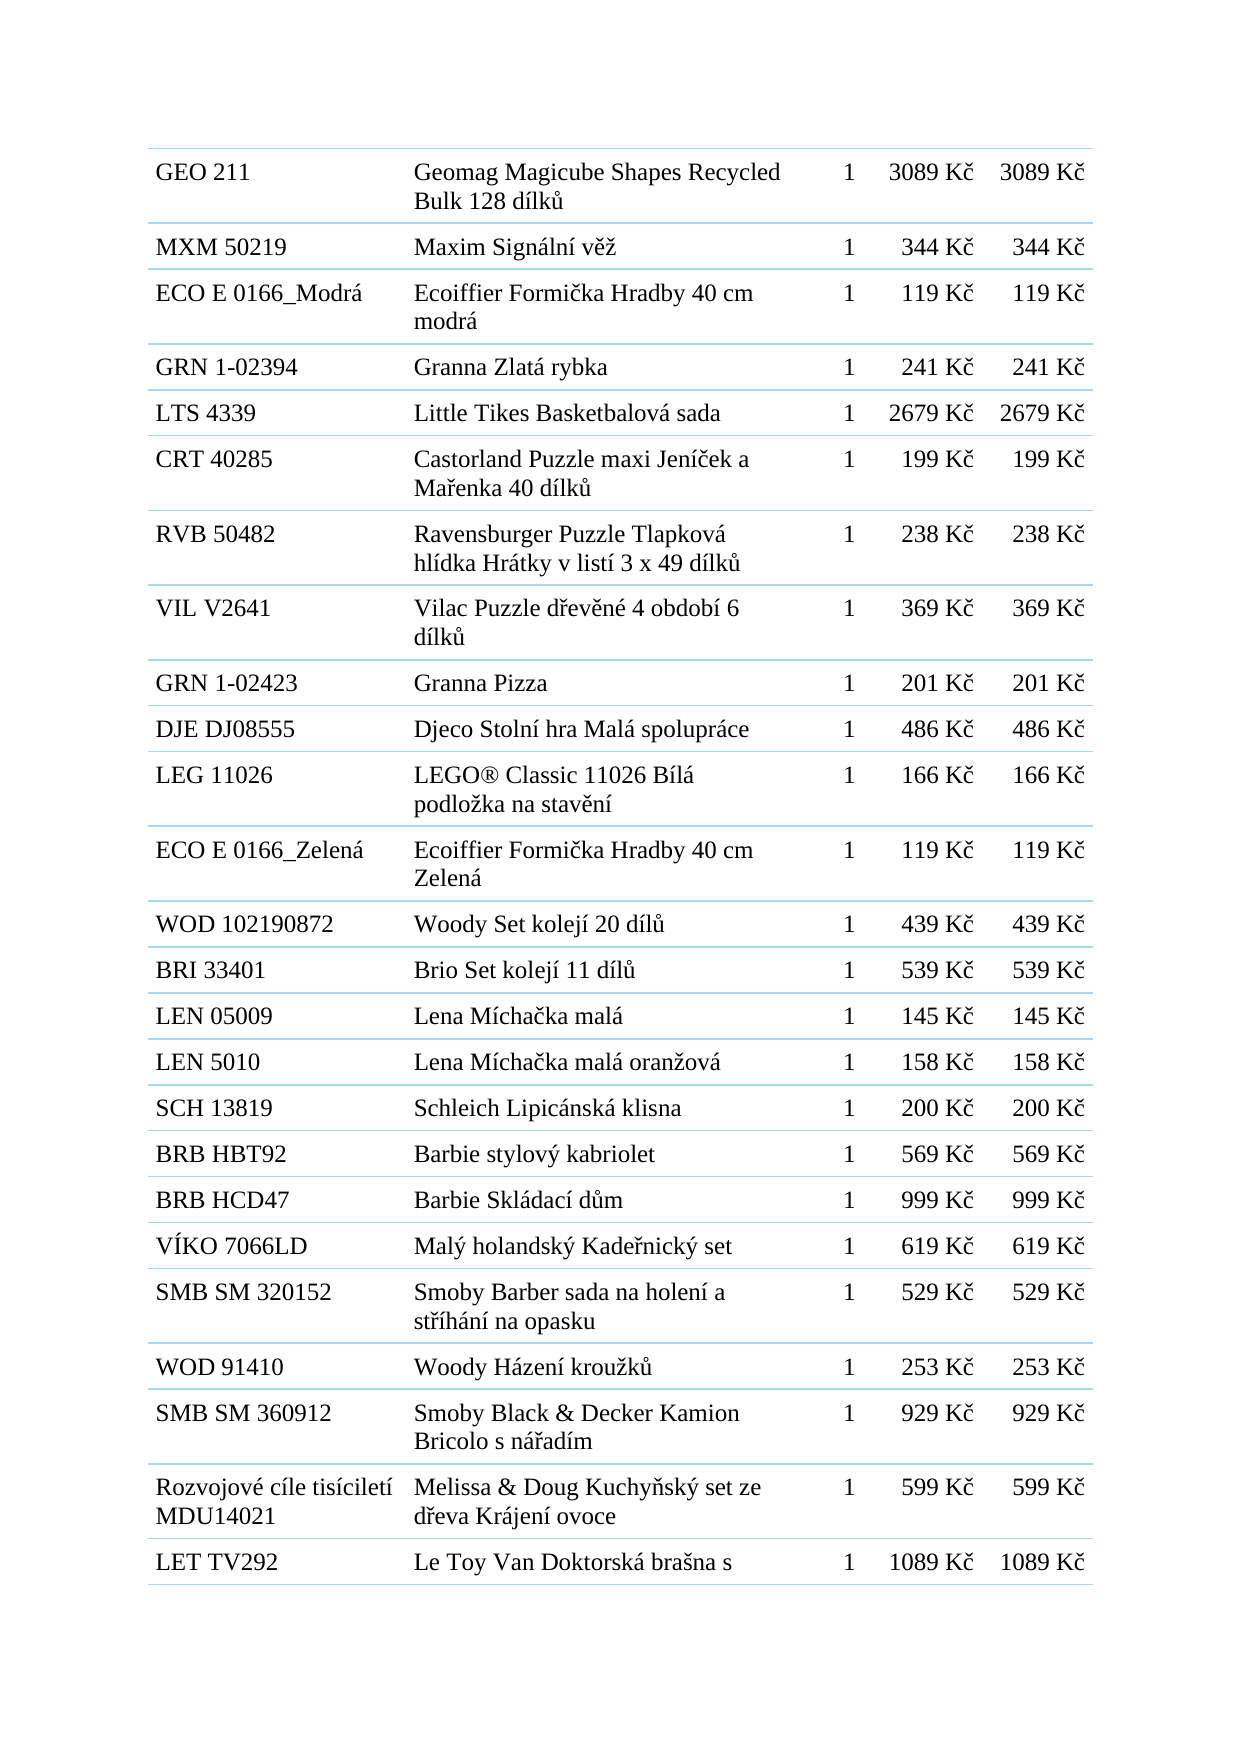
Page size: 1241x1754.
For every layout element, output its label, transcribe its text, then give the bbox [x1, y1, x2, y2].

table_cell 999 Kč [863, 1177, 982, 1222]
table_cell 486 Kč [863, 706, 982, 751]
table_cell BRI 33401 [148, 948, 406, 992]
table_cell 158 Kč [982, 1040, 1093, 1084]
table_cell Smoby Black & Decker Kamion Bricolo s nářadím [406, 1390, 790, 1463]
table_cell Rozvojové cíle tisíciletí MDU14021 [148, 1465, 406, 1538]
table_cell DJE DJ08555 [148, 706, 406, 751]
table_cell Castorland Puzzle maxi Jeníček a Mařenka 40 dílků [406, 436, 790, 509]
table_cell Djeco Stolní hra Malá spolupráce [406, 706, 790, 751]
table_cell 1 [790, 902, 863, 946]
table_cell Granna Zlatá rybka [406, 345, 790, 389]
table_cell 1 [790, 270, 863, 343]
table_cell 1 [790, 1344, 863, 1388]
table_cell 599 Kč [982, 1465, 1093, 1538]
table_cell RVB 50482 [148, 511, 406, 584]
table_cell 1 [790, 752, 863, 825]
table_cell 1 [790, 436, 863, 509]
table_cell 1 [790, 1269, 863, 1342]
table_cell 1089 Kč [863, 1539, 982, 1583]
table_cell 1 [790, 1177, 863, 1222]
table_cell 253 Kč [982, 1344, 1093, 1388]
table_cell 1 [790, 1390, 863, 1463]
table_cell Barbie Skládací dům [406, 1177, 790, 1222]
table_cell 119 Kč [863, 270, 982, 343]
table_cell 539 Kč [982, 948, 1093, 992]
table_cell 619 Kč [863, 1223, 982, 1268]
table_cell Schleich Lipicánská klisna [406, 1086, 790, 1130]
table_cell 119 Kč [982, 270, 1093, 343]
table_cell 145 Kč [863, 994, 982, 1038]
table_cell ECO E 0166_Zelená [148, 827, 406, 900]
table_cell 166 Kč [982, 752, 1093, 825]
table_cell 1 [790, 345, 863, 389]
table_cell 1 [790, 1223, 863, 1268]
table_cell Maxim Signální věž [406, 224, 790, 268]
table_cell Little Tikes Basketbalová sada [406, 391, 790, 435]
table_cell BRB HCD47 [148, 1177, 406, 1222]
table_cell CRT 40285 [148, 436, 406, 509]
table_cell 3089 Kč [982, 149, 1093, 222]
table_cell MXM 50219 [148, 224, 406, 268]
table_cell VIL V2641 [148, 586, 406, 659]
table_cell 1 [790, 586, 863, 659]
table_cell 201 Kč [863, 661, 982, 705]
table_cell 369 Kč [982, 586, 1093, 659]
table_cell 200 Kč [982, 1086, 1093, 1130]
table_cell 166 Kč [863, 752, 982, 825]
table_cell 486 Kč [982, 706, 1093, 751]
table_cell SCH 13819 [148, 1086, 406, 1130]
table_cell Smoby Barber sada na holení a stříhání na opasku [406, 1269, 790, 1342]
table_cell 1 [790, 224, 863, 268]
table_cell GRN 1-02423 [148, 661, 406, 705]
table_cell 201 Kč [982, 661, 1093, 705]
table_cell 1 [790, 1465, 863, 1538]
table_cell 1089 Kč [982, 1539, 1093, 1583]
table_cell Barbie stylový kabriolet [406, 1131, 790, 1176]
table_cell 199 Kč [982, 436, 1093, 509]
table_cell 2679 Kč [982, 391, 1093, 435]
table_cell 238 Kč [982, 511, 1093, 584]
table_cell Ecoiffier Formička Hradby 40 cm Zelená [406, 827, 790, 900]
table_cell 238 Kč [863, 511, 982, 584]
table_cell 439 Kč [863, 902, 982, 946]
table_cell 599 Kč [863, 1465, 982, 1538]
table_cell LEG 11026 [148, 752, 406, 825]
table_cell 253 Kč [863, 1344, 982, 1388]
table_cell Geomag Magicube Shapes Recycled Bulk 128 dílků [406, 149, 790, 222]
table_cell LTS 4339 [148, 391, 406, 435]
table_cell VÍKO 7066LD [148, 1223, 406, 1268]
table_cell 569 Kč [863, 1131, 982, 1176]
table_cell LEN 5010 [148, 1040, 406, 1084]
table_cell 529 Kč [982, 1269, 1093, 1342]
table_cell GRN 1-02394 [148, 345, 406, 389]
table_cell GEO 211 [148, 149, 406, 222]
table_cell 929 Kč [982, 1390, 1093, 1463]
table_cell 369 Kč [863, 586, 982, 659]
table_cell ECO E 0166_Modrá [148, 270, 406, 343]
table_cell Lena Míchačka malá [406, 994, 790, 1038]
table_cell Woody Házení kroužků [406, 1344, 790, 1388]
table_cell LEGO® Classic 11026 Bílá podložka na stavění [406, 752, 790, 825]
table_cell 3089 Kč [863, 149, 982, 222]
table_cell WOD 102190872 [148, 902, 406, 946]
table_cell 1 [790, 706, 863, 751]
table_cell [406, 1539, 790, 1583]
table_cell 158 Kč [863, 1040, 982, 1084]
table_cell 1 [790, 149, 863, 222]
table_cell 344 Kč [863, 224, 982, 268]
table_cell 145 Kč [982, 994, 1093, 1038]
table_cell 1 [790, 661, 863, 705]
table_cell 200 Kč [863, 1086, 982, 1130]
table_cell 1 [790, 1131, 863, 1176]
table_cell 569 Kč [982, 1131, 1093, 1176]
table_cell 1 [790, 1539, 863, 1583]
table_cell 529 Kč [863, 1269, 982, 1342]
table_cell Woody Set kolejí 20 dílů [406, 902, 790, 946]
table_cell 344 Kč [982, 224, 1093, 268]
table_cell Melissa & Doug Kuchyňský set ze dřeva Krájení ovoce [406, 1465, 790, 1538]
table_cell SMB SM 320152 [148, 1269, 406, 1342]
table_cell 1 [790, 948, 863, 992]
table_cell 929 Kč [863, 1390, 982, 1463]
table_cell 1 [790, 1086, 863, 1130]
table_cell 1 [790, 827, 863, 900]
table_cell 539 Kč [863, 948, 982, 992]
table_cell 241 Kč [982, 345, 1093, 389]
table_cell Ravensburger Puzzle Tlapková hlídka Hrátky v listí 3 x 49 dílků [406, 511, 790, 584]
table_cell 199 Kč [863, 436, 982, 509]
table_cell 119 Kč [863, 827, 982, 900]
table_cell LEN 05009 [148, 994, 406, 1038]
table_cell 2679 Kč [863, 391, 982, 435]
table_cell 119 Kč [982, 827, 1093, 900]
table_cell 1 [790, 1040, 863, 1084]
table_cell Brio Set kolejí 11 dílů [406, 948, 790, 992]
table_cell 999 Kč [982, 1177, 1093, 1222]
table_cell Vilac Puzzle dřevěné 4 období 6 dílků [406, 586, 790, 659]
table_cell WOD 91410 [148, 1344, 406, 1388]
table_cell BRB HBT92 [148, 1131, 406, 1176]
table_cell 619 Kč [982, 1223, 1093, 1268]
table_cell Malý holandský Kadeřnický set [406, 1223, 790, 1268]
table_cell Lena Míchačka malá oranžová [406, 1040, 790, 1084]
table_cell 1 [790, 994, 863, 1038]
table_cell 1 [790, 511, 863, 584]
table_cell Ecoiffier Formička Hradby 40 cm modrá [406, 270, 790, 343]
table_cell 1 [790, 391, 863, 435]
table_cell LET TV292 [148, 1539, 406, 1583]
table_cell 439 Kč [982, 902, 1093, 946]
table_cell Granna Pizza [406, 661, 790, 705]
table_cell 241 Kč [863, 345, 982, 389]
table_cell SMB SM 360912 [148, 1390, 406, 1463]
